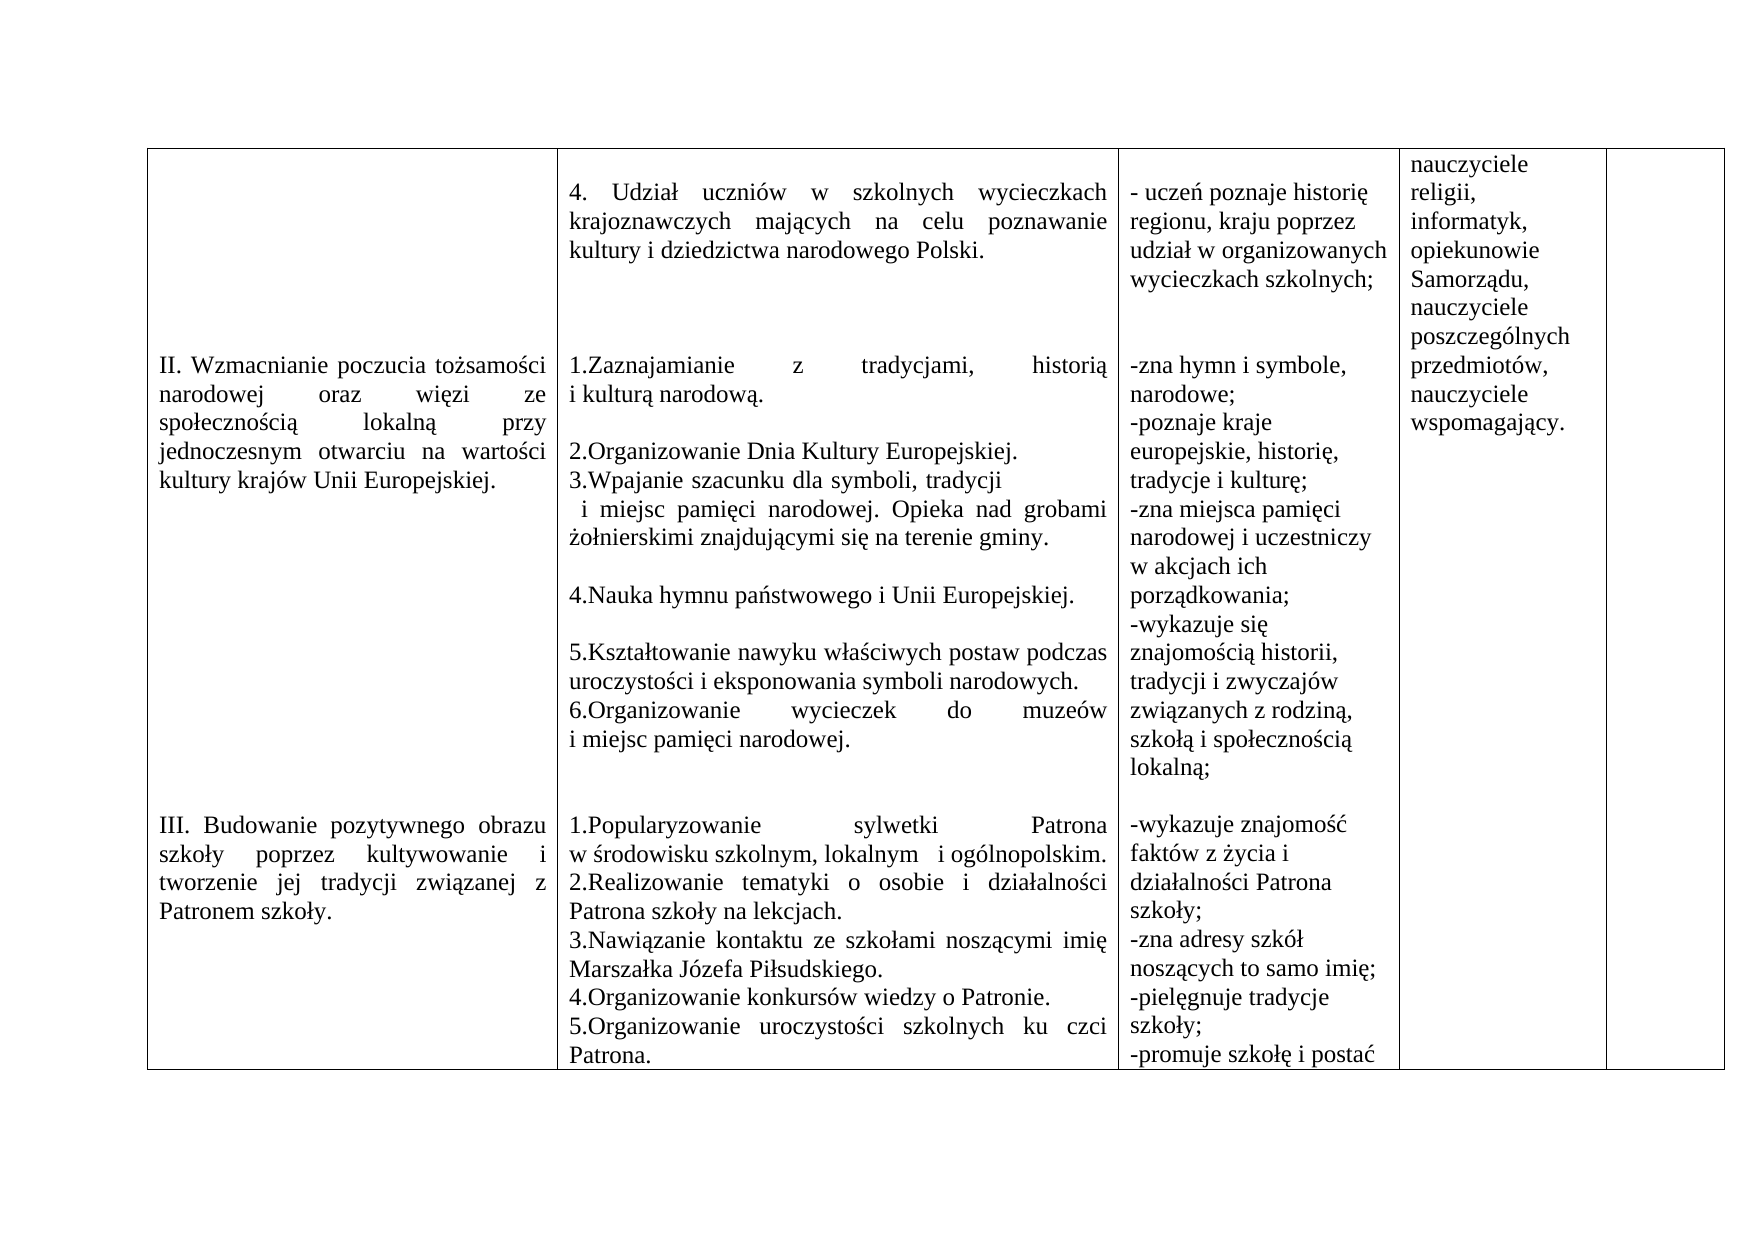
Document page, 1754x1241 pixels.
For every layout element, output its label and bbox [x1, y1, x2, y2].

table_cell [1119, 149, 1399, 1069]
table_cell [1400, 149, 1606, 1069]
table_cell [1607, 149, 1724, 1069]
table_cell [558, 149, 1118, 1069]
table_cell [148, 149, 557, 1069]
